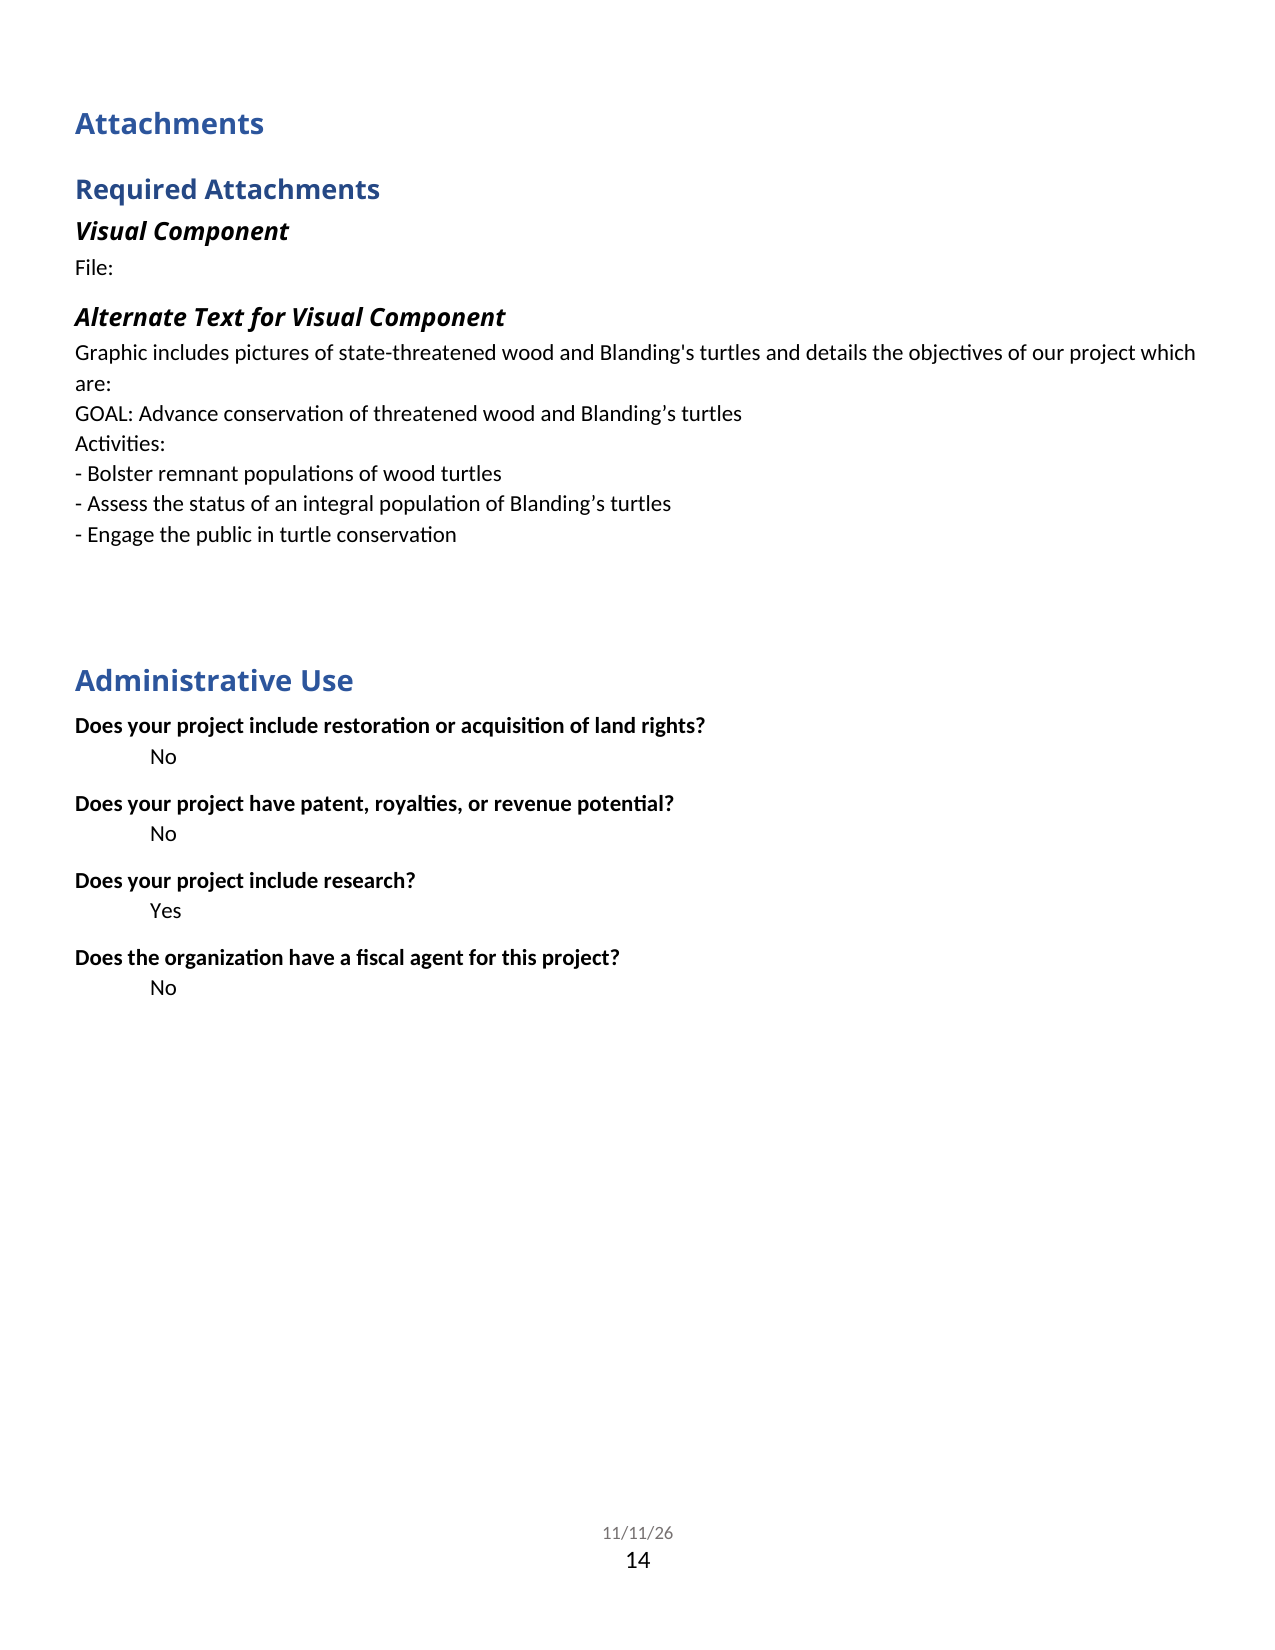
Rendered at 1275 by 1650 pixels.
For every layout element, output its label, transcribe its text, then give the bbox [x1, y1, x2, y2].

text File: [75, 253, 1200, 281]
subtitle Required Attachments [75, 171, 1200, 208]
text Does your project include restoration or acquisition of land rights? No [75, 712, 1200, 770]
text Does your project have patent, royalties, or revenue potential? No [75, 789, 1200, 847]
subtitle Visual Component [75, 214, 1200, 248]
text Does the organization have a fiscal agent for this project? No [75, 943, 1200, 1001]
subtitle Alternate Text for Visual Component [75, 300, 1200, 334]
text Graphic includes pictures of state-threatened wood and Blanding's turtles and details the objectives of our project which are: GOAL: Advance conservation of threatened wood and Blanding’s turtles Activities: - Bolster remnant populations of wood turtles - Assess the status of an integral population of Blanding’s turtles - Engage the public in turtle conservation [75, 338, 1200, 548]
subtitle Attachments [75, 103, 1200, 143]
text Does your project include research? Yes [75, 866, 1200, 924]
subtitle Administrative Use [75, 660, 1200, 700]
